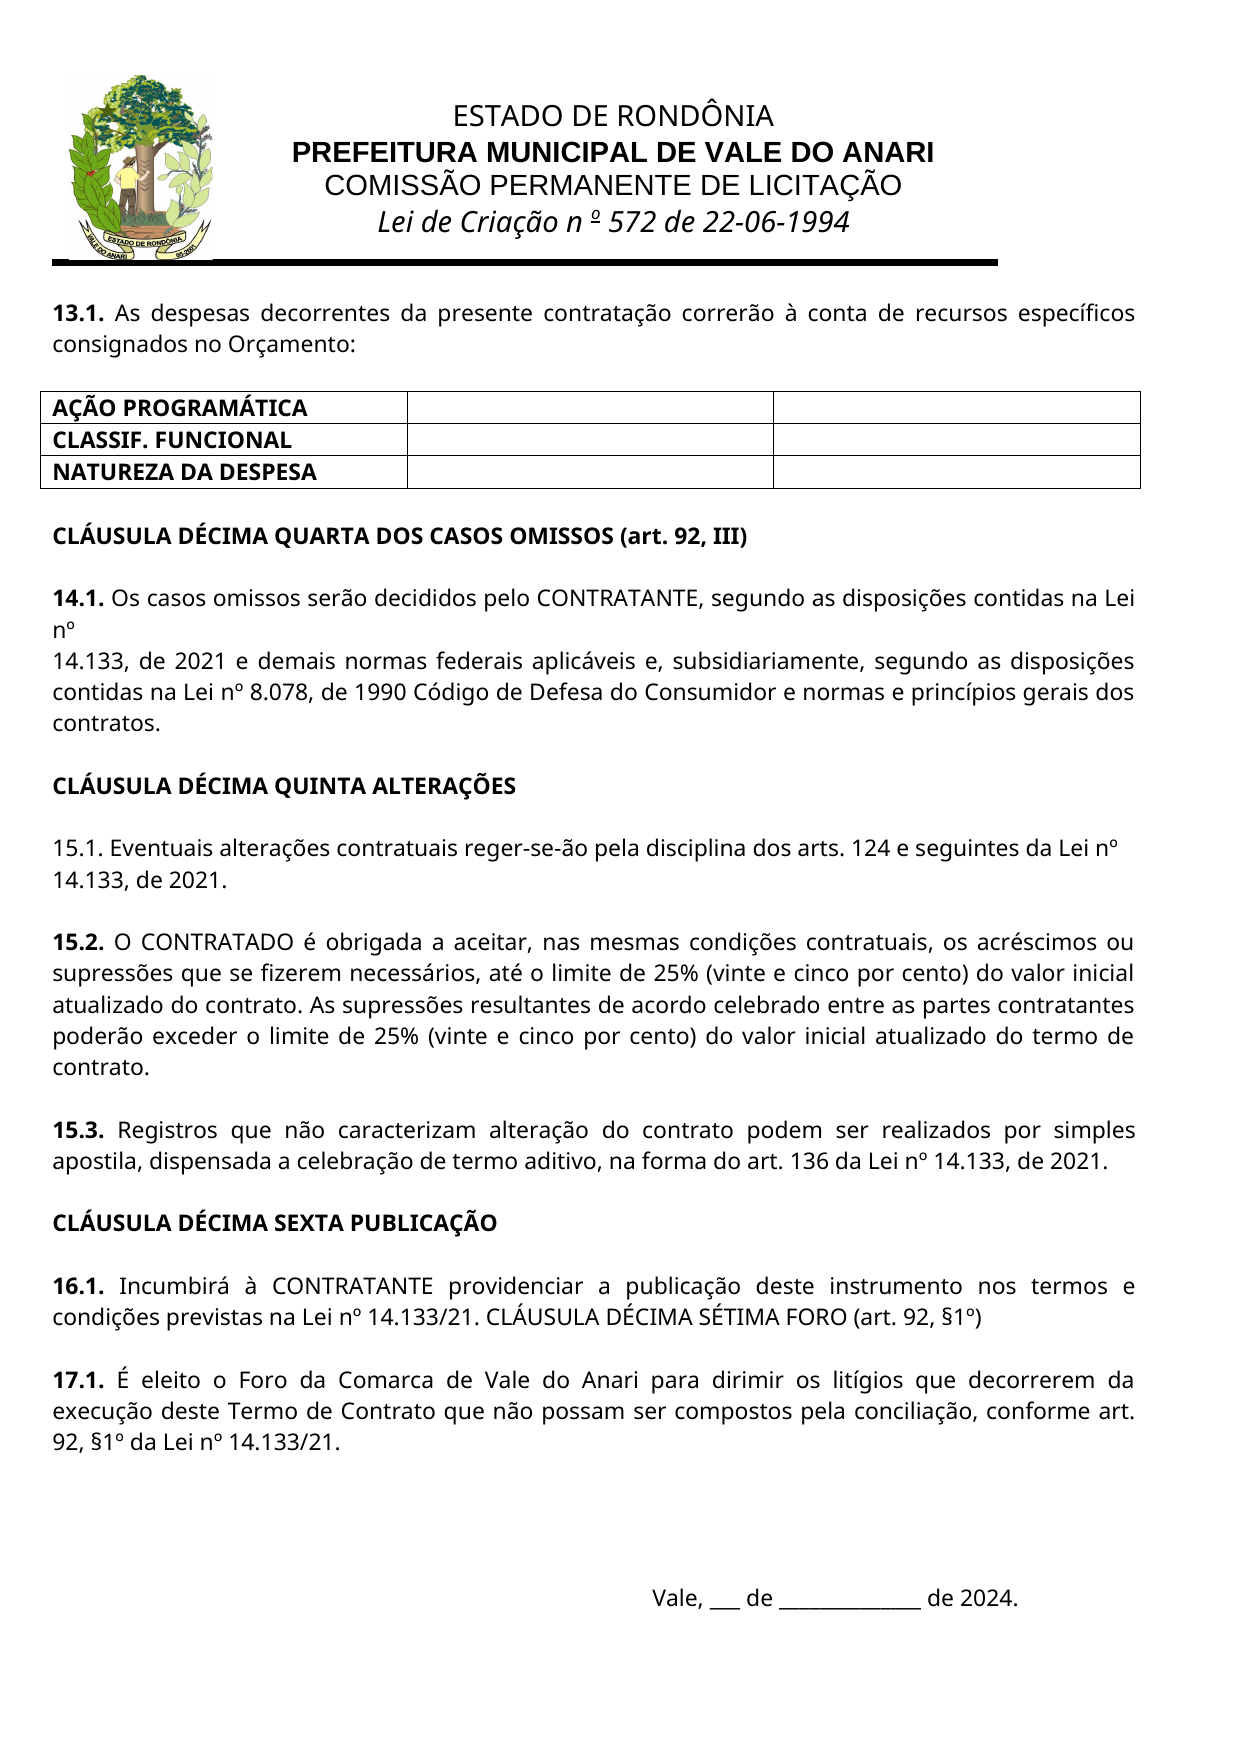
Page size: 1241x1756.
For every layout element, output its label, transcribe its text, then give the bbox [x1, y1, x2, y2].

table_cell [408, 456, 773, 487]
text 15.3. Registros que não caracterizam alteração do contrato podem ser realizados por simples apostila, dispensada a celebração de termo aditivo, na forma do art. 136 da Lei nº 14.133, de 2021. [52, 1113, 1137, 1176]
text 14.1. Os casos omissos serão decididos pelo CONTRATANTE, segundo as disposições contidas na Lei nº [52, 582, 1137, 645]
text 14.133, de 2021. [52, 863, 1137, 895]
picture [68, 75, 213, 260]
table_cell [408, 424, 773, 455]
text Vale, ___ de ______________ de 2024. [52, 1582, 1137, 1613]
text 14.133, de 2021 e demais normas federais aplicáveis e, subsidiariamente, segundo as disposições contidas na Lei nº 8.078, de 1990 Código de Defesa do Consumidor e normas e princípios gerais dos contratos. [52, 645, 1137, 738]
text 13.1. As despesas decorrentes da presente contratação correrão à conta de recursos específicos consignados no Orçamento: [52, 297, 1137, 359]
text 15.2. O CONTRATADO é obrigada a aceitar, nas mesmas condições contratuais, os acréscimos ou supressões que se fizerem necessários, até o limite de 25% (vinte e cinco por cento) do valor inicial atualizado do contrato. As supressões resultantes de acordo celebrado entre as partes contratantes poderão exceder o limite de 25% (vinte e cinco por cento) do valor inicial atualizado do termo de contrato. [52, 926, 1137, 1082]
table_header [408, 392, 773, 423]
table_cell CLASSIF. FUNCIONAL [41, 424, 407, 455]
table_cell [774, 456, 1140, 487]
table_header [774, 392, 1140, 423]
table_header AÇÃO PROGRAMÁTICA [41, 392, 407, 423]
text CLÁUSULA DÉCIMA QUINTA ALTERAÇÕES [52, 770, 1137, 801]
table_cell [774, 424, 1140, 455]
text CLÁUSULA DÉCIMA SEXTA PUBLICAÇÃO [52, 1207, 1137, 1238]
text 17.1. É eleito o Foro da Comarca de Vale do Anari para dirimir os litígios que decorrerem da execução deste Termo de Contrato que não possam ser compostos pela conciliação, conforme art. 92, §1º da Lei nº 14.133/21. [52, 1363, 1137, 1457]
text 16.1. Incumbirá à CONTRATANTE providenciar a publicação deste instrumento nos termos e condições previstas na Lei nº 14.133/21. CLÁUSULA DÉCIMA SÉTIMA FORO (art. 92, §1º) [52, 1270, 1137, 1332]
table_cell NATUREZA DA DESPESA [41, 456, 407, 487]
text 15.1. Eventuais alterações contratuais reger-se-ão pela disciplina dos arts. 124 e seguintes da Lei nº [52, 832, 1137, 863]
text CLÁUSULA DÉCIMA QUARTA DOS CASOS OMISSOS (art. 92, III) [52, 520, 1137, 551]
